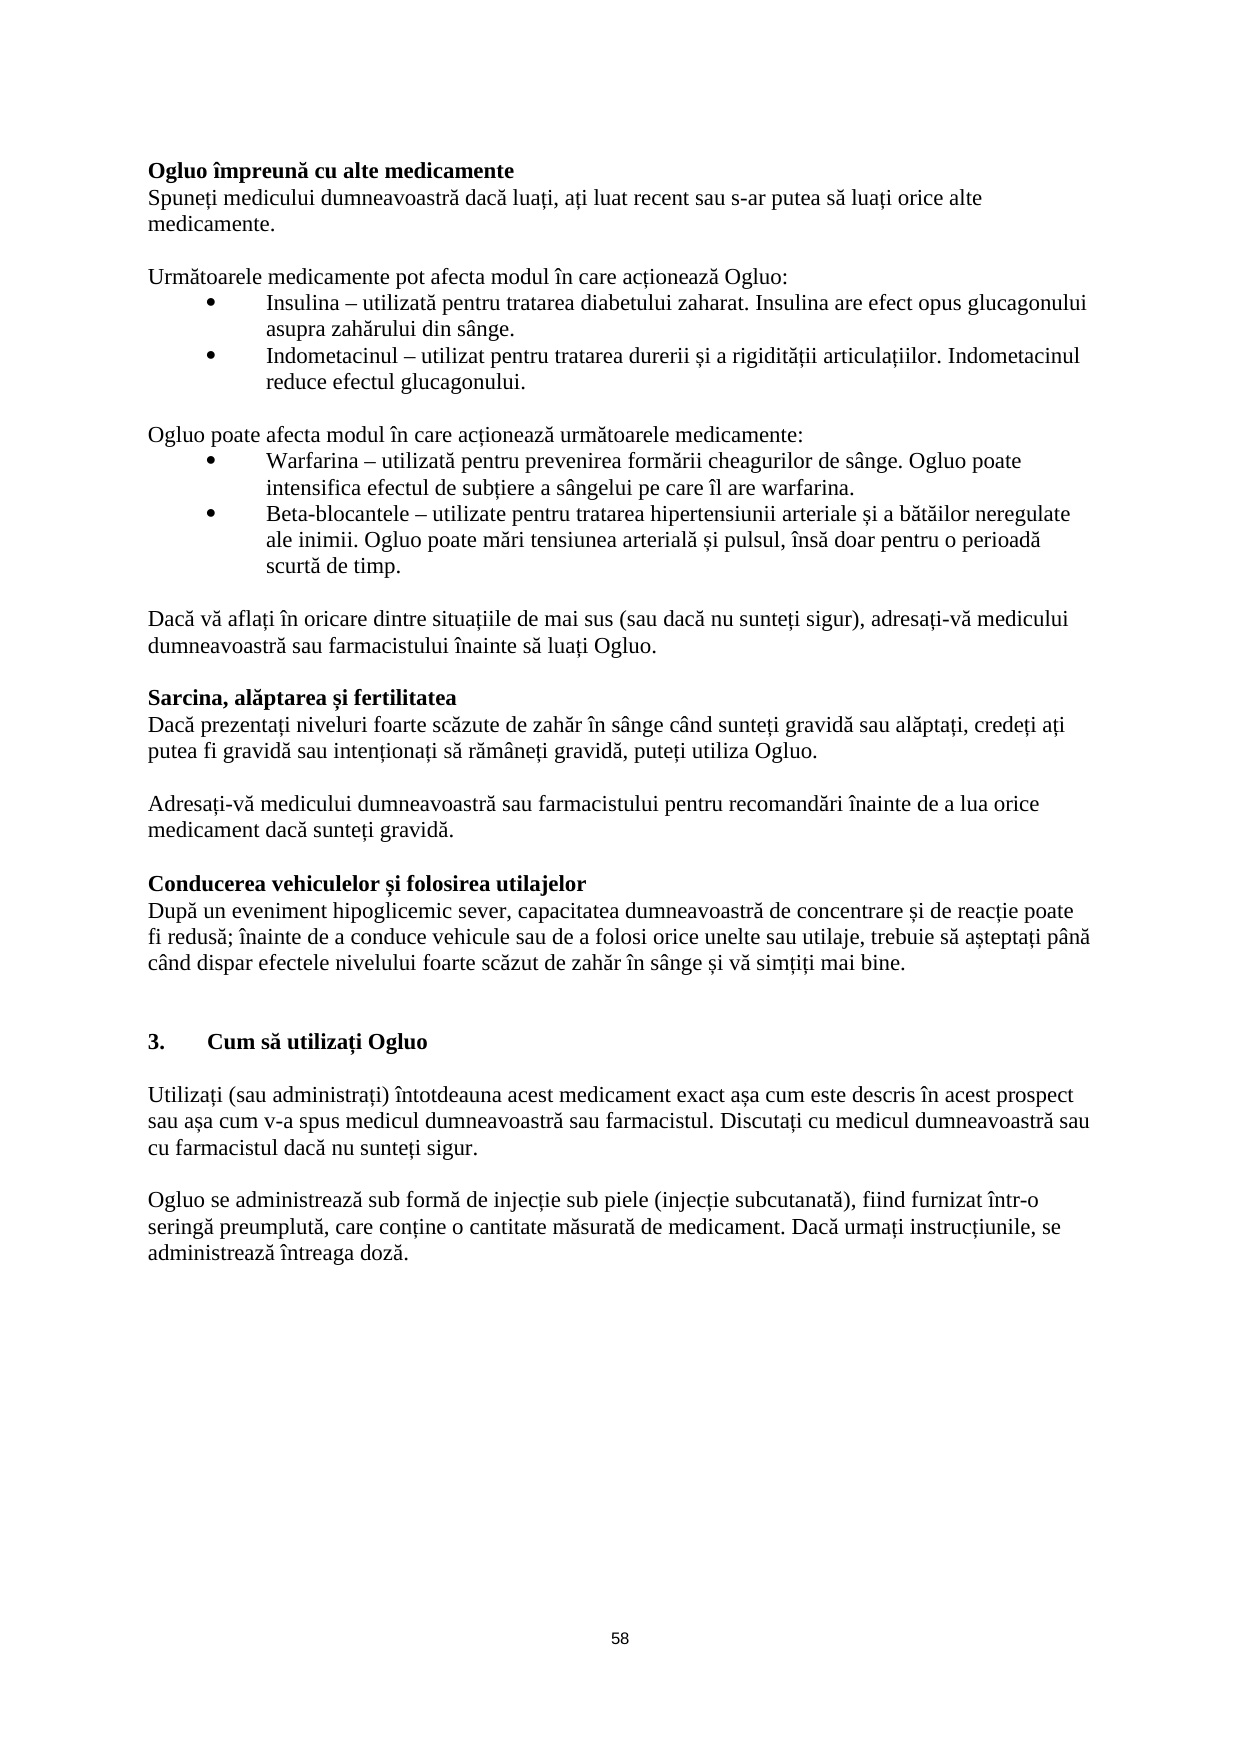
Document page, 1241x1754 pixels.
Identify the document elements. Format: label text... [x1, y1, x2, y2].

list Următoarele medicamente pot afecta modul în care acționează Ogluo: [148, 263, 1093, 289]
list După un eveniment hipoglicemic sever, capacitatea dumneavoastră de concentrare și de reacție poate fi redusă; înainte de a conduce vehicule sau de a folosi orice unelte sau utilaje, trebuie să așteptați până când dispar efectele nivelului foarte scăzut de zahăr în sânge și vă simțiți mai bine. [148, 897, 1093, 976]
list Utilizați (sau administrați) întotdeauna acest medicament exact așa cum este descris în acest prospect sau așa cum v-a spus medicul dumneavoastră sau farmacistul. Discutați cu medicul dumneavoastră sau cu farmacistul dacă nu sunteți sigur. [148, 1081, 1093, 1160]
list Insulina – utilizată pentru tratarea diabetului zaharat. Insulina are efect opus glucagonului asupra zahărului din sânge. [207, 289, 1092, 342]
list Dacă prezentați niveluri foarte scăzute de zahăr în sânge când sunteți gravidă sau alăptați, credeți ați putea fi gravidă sau intenționați să rămâneți gravidă, puteți utiliza Ogluo. [148, 711, 1092, 763]
list Ogluo poate afecta modul în care acționează următoarele medicamente: [148, 421, 1093, 447]
list Adresați-vă medicului dumneavoastră sau farmacistului pentru recomandări înainte de a lua orice medicament dacă sunteți gravidă. [148, 790, 1092, 842]
list Beta-blocantele – utilizate pentru tratarea hipertensiunii arteriale și a bătăilor neregulate ale inimii. Ogluo poate mări tensiunea arterială și pulsul, însă doar pentru o perioadă scurtă de timp. [207, 500, 1092, 579]
list Dacă vă aflați în oricare dintre situațiile de mai sus (sau dacă nu sunteți sigur), adresați-vă medicului dumneavoastră sau farmacistului înainte să luați Ogluo. [148, 605, 1093, 658]
text Cum să utilizați Ogluo [148, 1028, 1092, 1055]
list Ogluo împreună cu alte medicamente [148, 157, 1092, 184]
list Sarcina, alăptarea și fertilitatea [148, 684, 1093, 711]
list Spuneți medicului dumneavoastră dacă luați, ați luat recent sau s-ar putea să luați orice alte medicamente. [148, 184, 1093, 236]
text Conducerea vehiculelor și folosirea utilajelor [148, 869, 1092, 897]
list Indometacinul – utilizat pentru tratarea durerii și a rigidității articulațiilor. Indometacinul reduce efectul glucagonului. [207, 342, 1092, 394]
list Warfarina – utilizată pentru prevenirea formării cheagurilor de sânge. Ogluo poate intensifica efectul de subțiere a sângelui pe care îl are warfarina. [207, 447, 1092, 500]
list Ogluo se administrează sub formă de injecție sub piele (injecție subcutanată), fiind furnizat într-o seringă preumplută, care conține o cantitate măsurată de medicament. Dacă urmați instrucțiunile, se administrează întreaga doză. [148, 1187, 1093, 1266]
